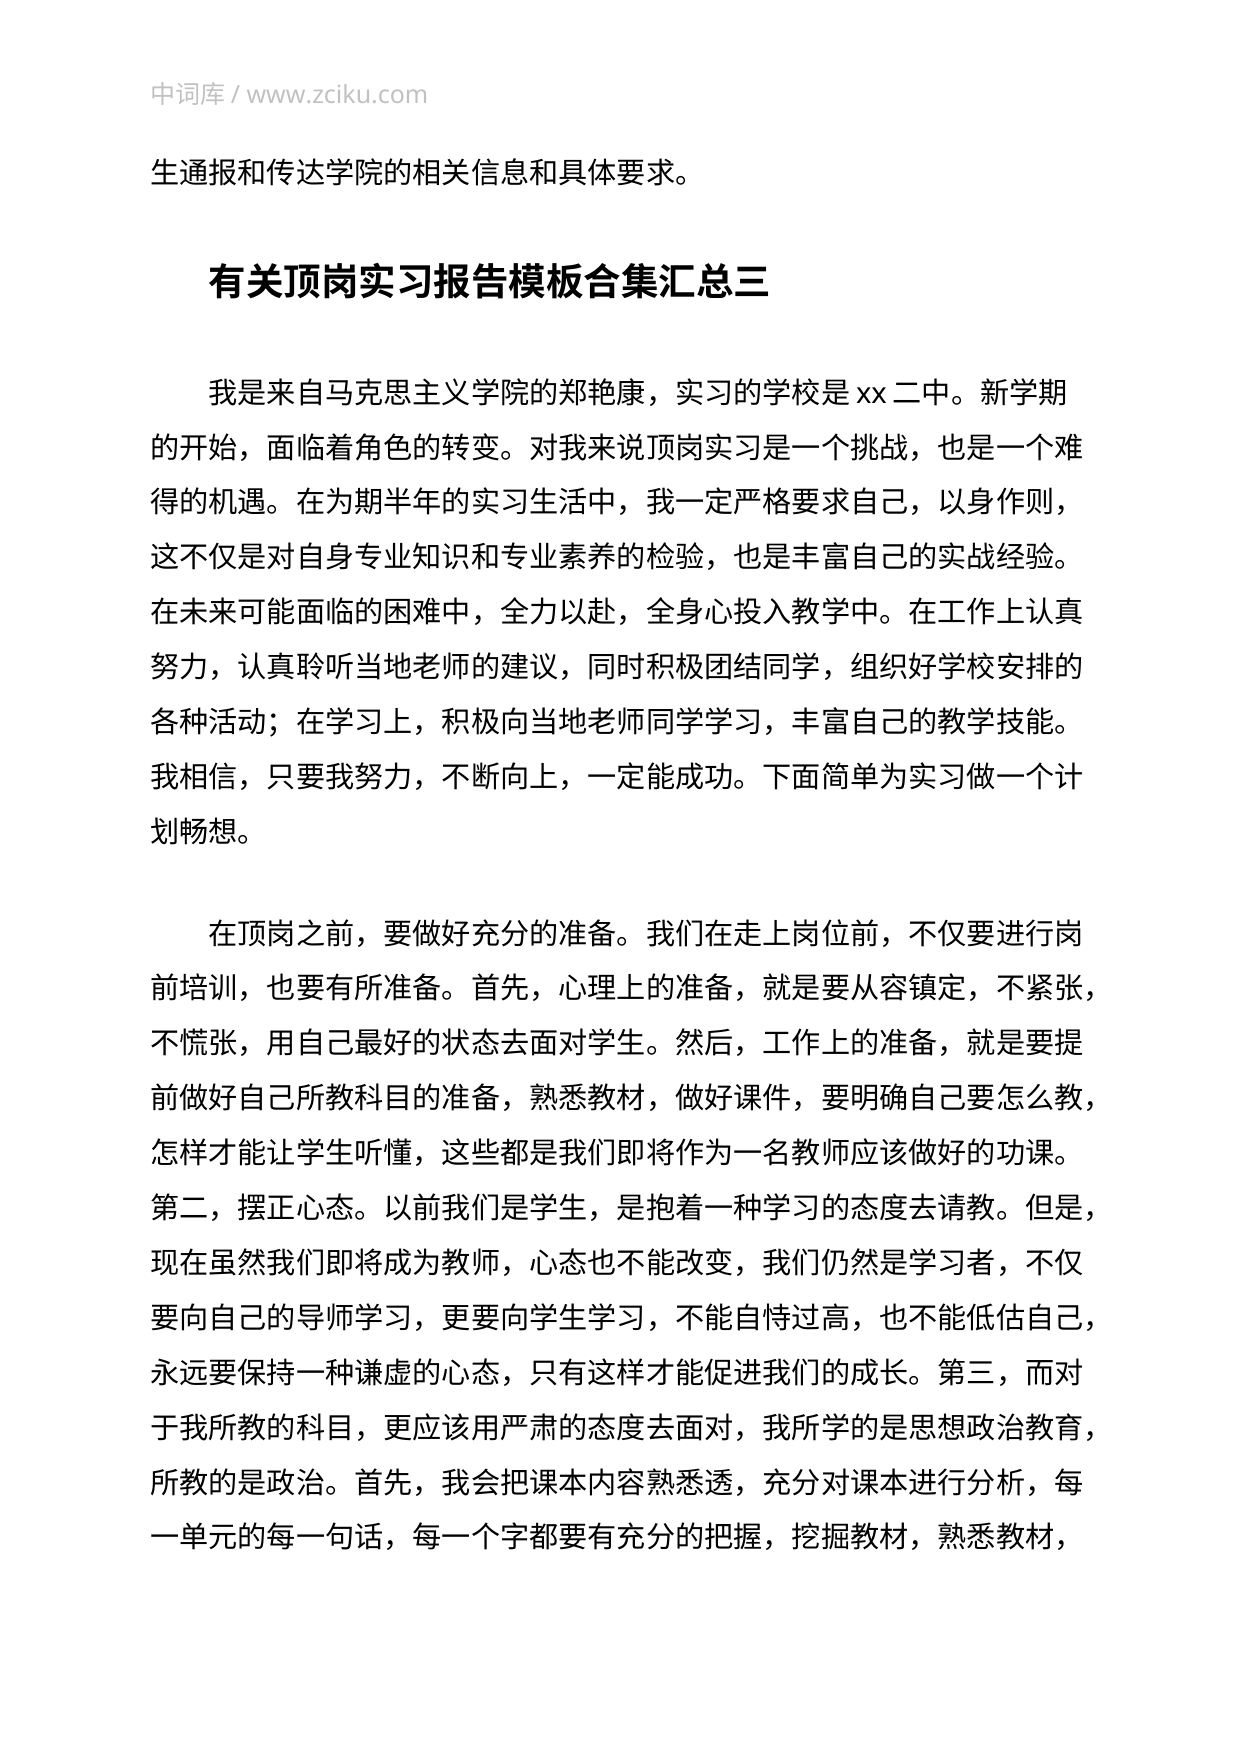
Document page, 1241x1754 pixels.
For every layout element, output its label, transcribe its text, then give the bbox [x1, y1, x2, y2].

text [150, 910, 1090, 1556]
text 有关顶岗实习报告模板合集汇总三 [150, 252, 1090, 306]
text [150, 150, 1090, 192]
text 我是来自马克思主义学院的郑艳康，实习的学校是xx二中。新学期的开始，面临着角色的转变。对我来说顶岗实习是一个挑战，也是一个难得的机遇。在为期半年的实习生活中，我一定严格要求自己，以身作则，这不仅是对自身专业知识和专业素养的检验，也是丰富自己的实战经验。在未来可能面临的困难中，全力以赴，全身心投入教学中。在工作上认真努力，认真聆听当地老师的建议，同时积极团结同学，组织好学校安排的各种活动；在学习上，积极向当地老师同学学习，丰富自己的教学技能。我相信，只要我努力，不断向上，一定能成功。下面简单为实习做一个计划畅想。 [150, 369, 1090, 851]
